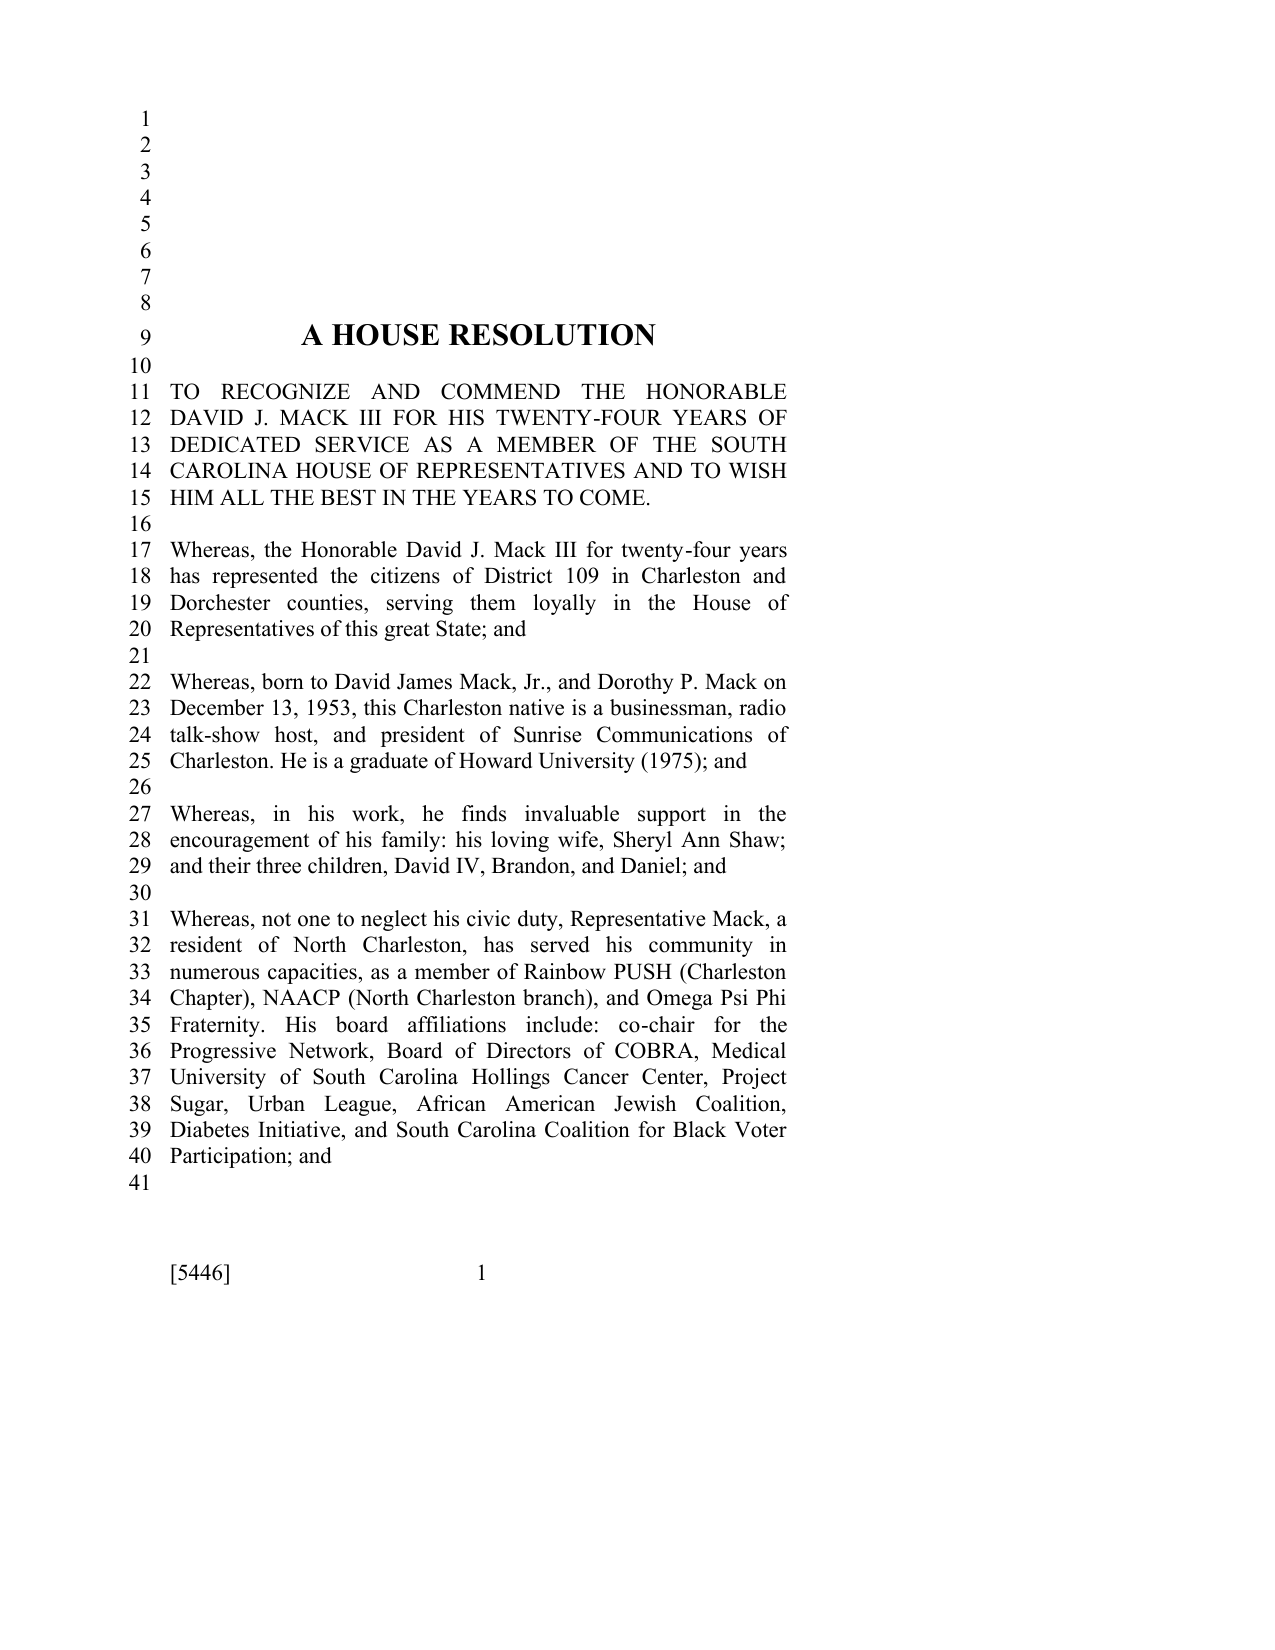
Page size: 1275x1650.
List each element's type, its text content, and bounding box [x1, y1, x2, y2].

text Whereas, the Honorable David J. Mack III for twenty-four years has represented the citizens of District 109 in Charleston and Dorchester counties, serving them loyally in the House of Representatives of this great State; and [169, 536, 787, 642]
text TO RECOGNIZE AND COMMEND THE HONORABLE DAVID J. MACK III FOR HIS TWENTY-FOUR YEARS OF DEDICATED SERVICE AS A MEMBER OF THE SOUTH CAROLINA HOUSE OF REPRESENTATIVES AND TO WISH HIM ALL THE BEST IN THE YEARS TO COME. [169, 378, 787, 510]
text Whereas, in his work, he finds invaluable support in the encouragement of his family: his loving wife, Sheryl Ann Shaw; and their three children, David IV, Brandon, and Daniel; and [169, 800, 787, 879]
text Whereas, not one to neglect his civic duty, Representative Mack, a resident of North Charleston, has served his community in numerous capacities, as a member of Rainbow PUSH (Charleston Chapter), NAACP (North Charleston branch), and Omega Psi Phi Fraternity. His board affiliations include: co-chair for the Progressive Network, Board of Directors of COBRA, Medical University of South Carolina Hollings Cancer Center, Project Sugar, Urban League, African American Jewish Coalition, Diabetes Initiative, and South Carolina Coalition for Black Voter Participation; and [169, 905, 787, 1169]
text A HOUSE RESOLUTION [169, 316, 787, 352]
text Whereas, born to David James Mack, Jr., and Dorothy P. Mack on December 13, 1953, this Charleston native is a businessman, radio talk-show host, and president of Sunrise Communications of Charleston. He is a graduate of Howard University (1975); and [169, 668, 787, 773]
